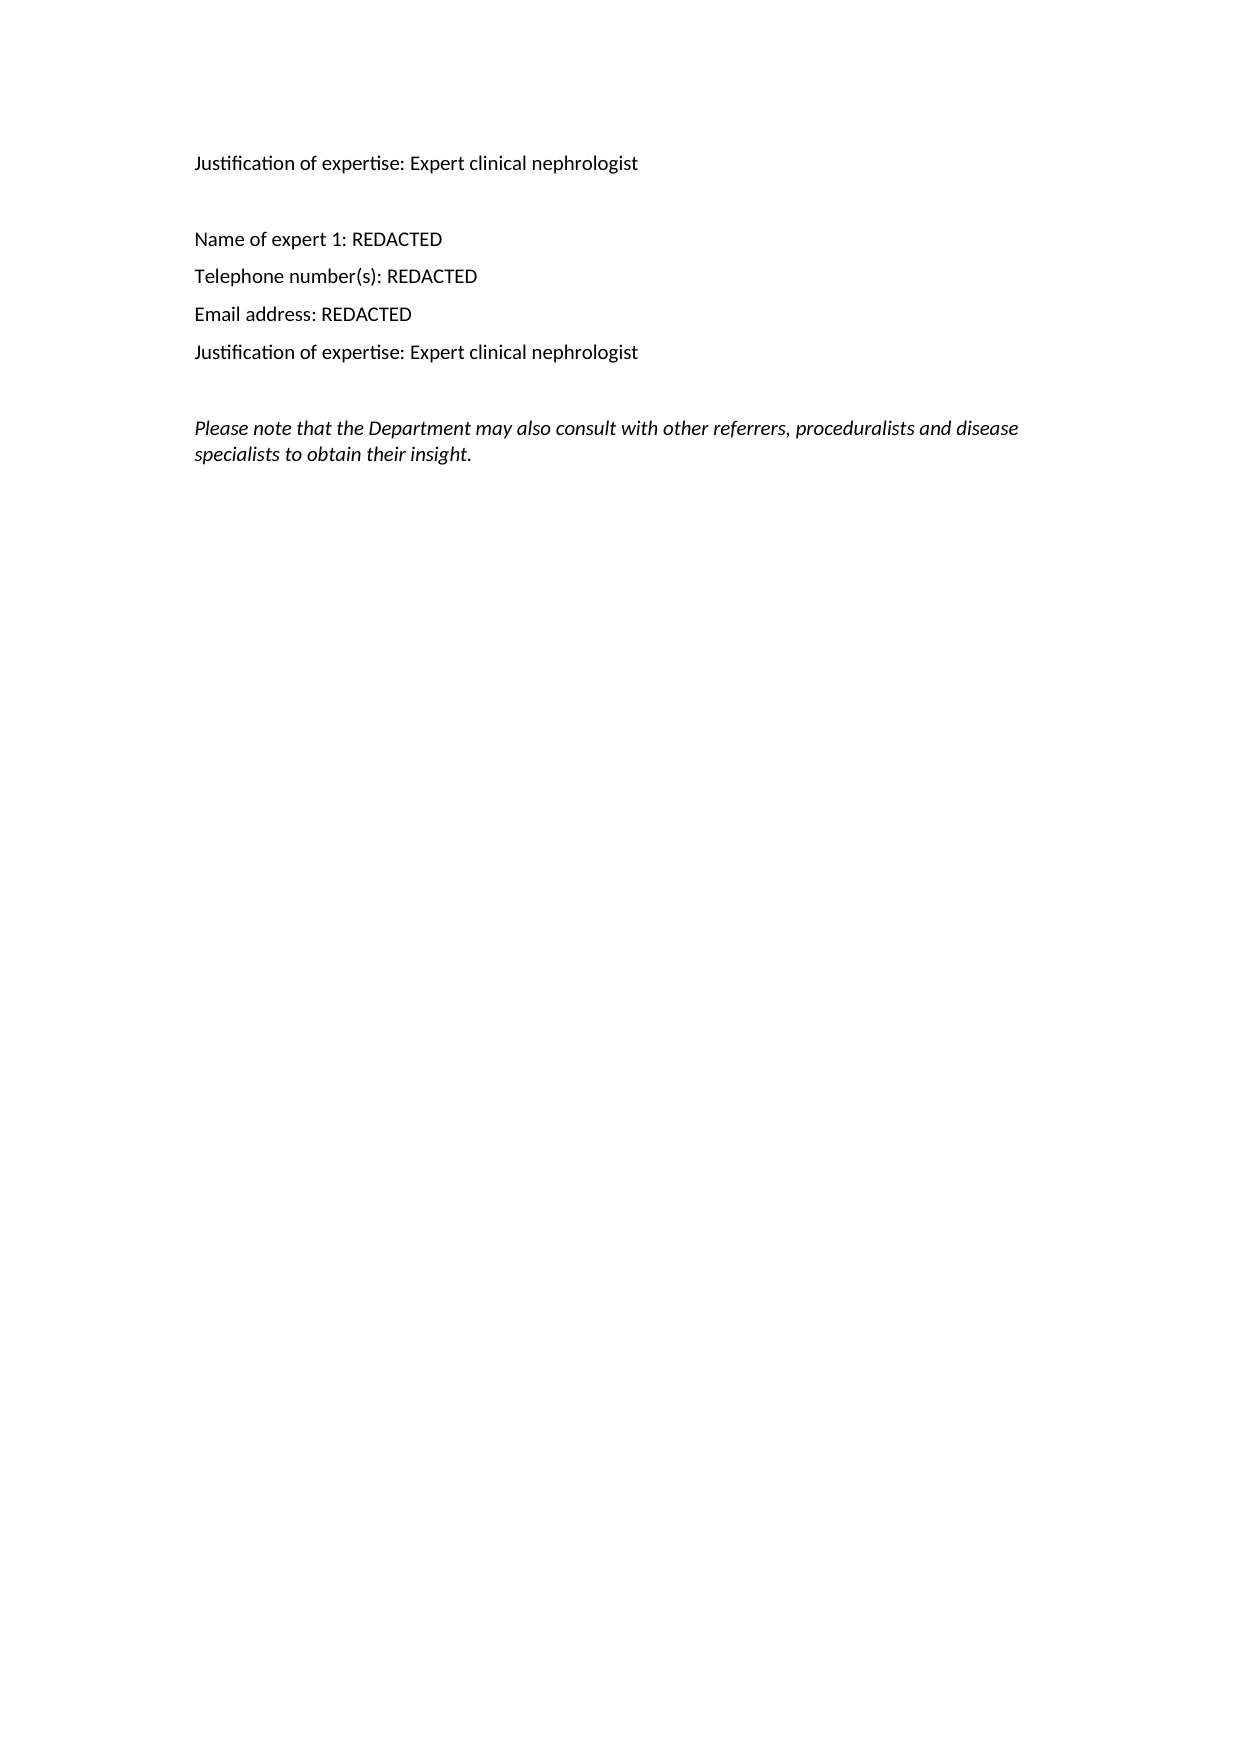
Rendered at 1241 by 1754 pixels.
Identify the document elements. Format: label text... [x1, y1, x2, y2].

text Telephone number(s): REDACTED [194, 264, 1090, 289]
text Name of expert 1: REDACTED [194, 226, 1090, 251]
text Email address: REDACTED [194, 302, 1090, 327]
text Please note that the Department may also consult with other referrers, proceduralists and disease specialists to obtain their insight. [194, 415, 1090, 466]
text Justification of expertise: Expert clinical nephrologist [194, 339, 1090, 365]
text Justification of expertise: Expert clinical nephrologist [194, 150, 1090, 175]
